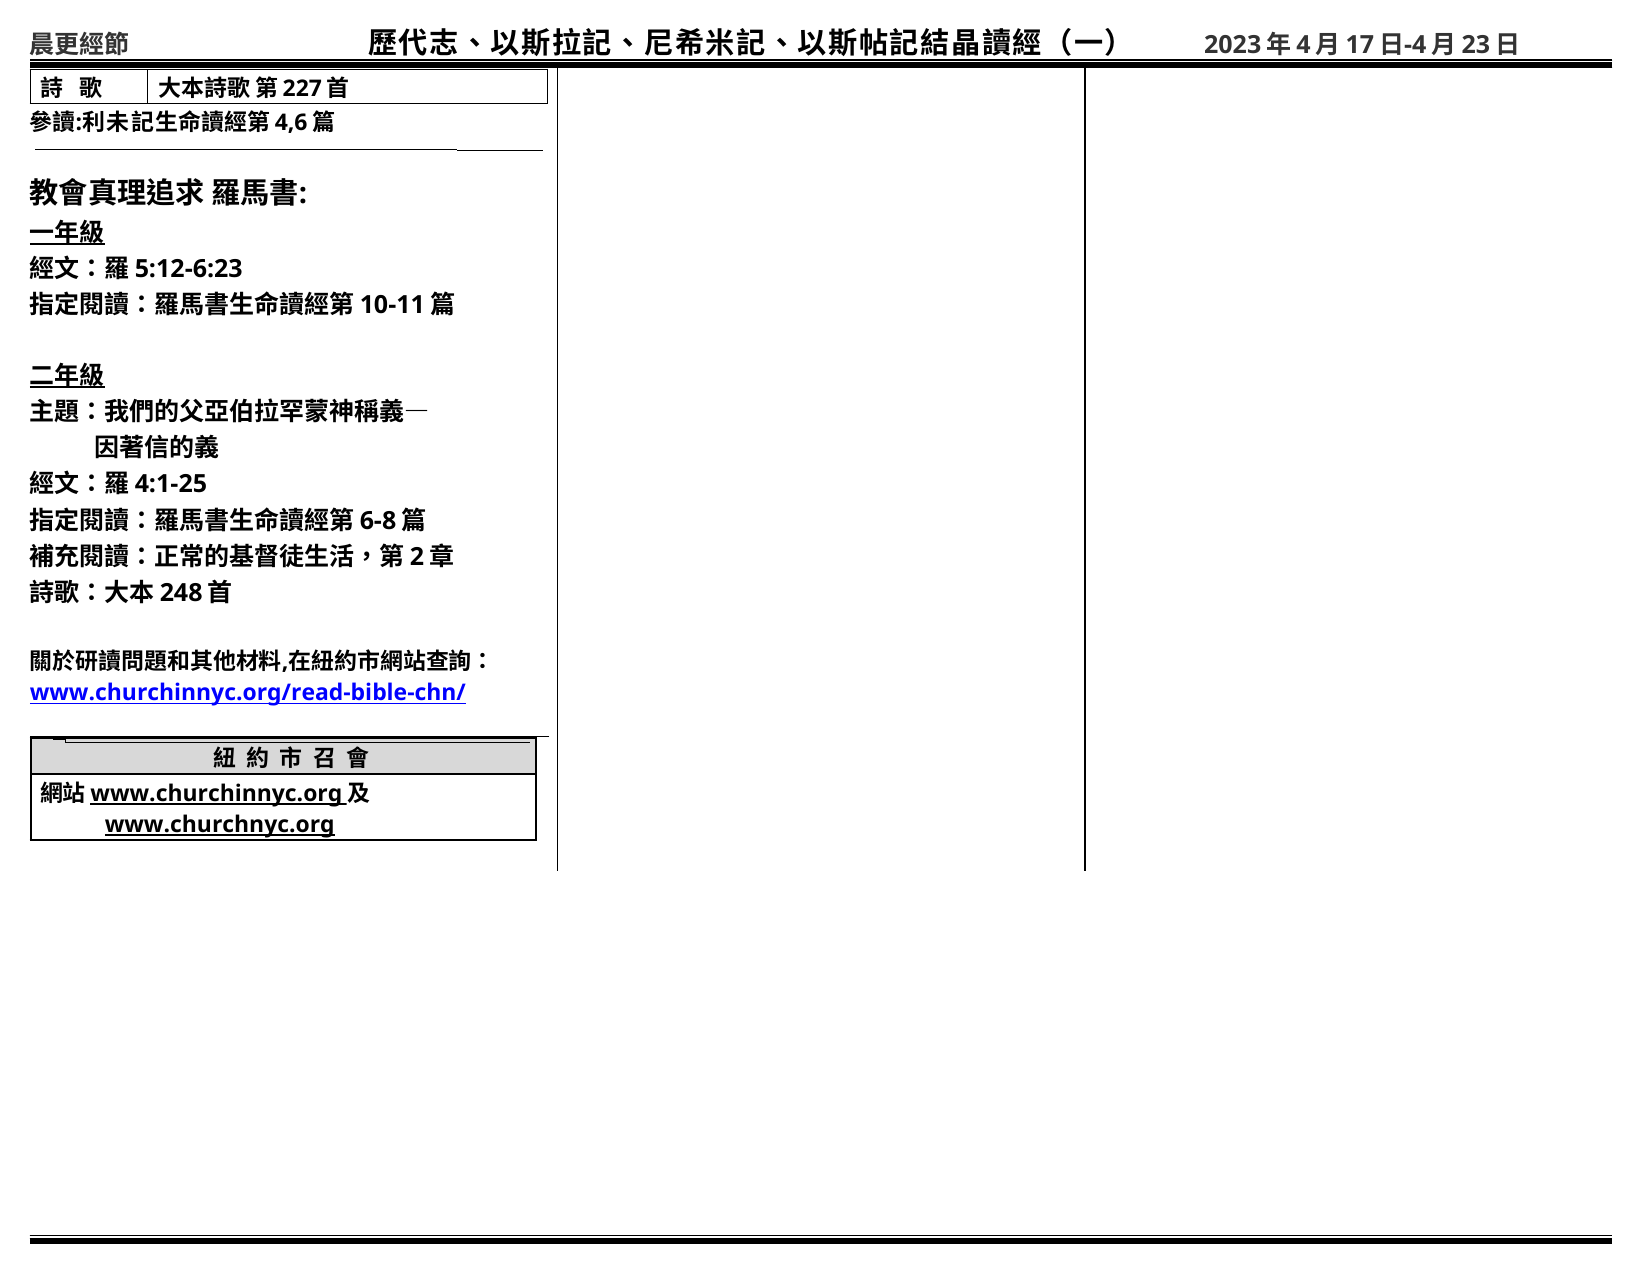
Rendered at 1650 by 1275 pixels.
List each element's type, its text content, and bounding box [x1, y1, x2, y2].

text 經文：羅4:1-25 [29, 464, 549, 500]
text 因著信的義 [29, 428, 549, 464]
table_header 詩 歌 [31, 70, 147, 103]
text 參讀:利未記生命讀經第4,6篇 [29, 104, 549, 137]
text 詩歌：大本248首 [29, 573, 549, 609]
text 主題：我們的父亞伯拉罕蒙神稱義— [29, 391, 549, 428]
text 經文：羅5:12-6:23 [29, 248, 549, 285]
text 指定閱讀：羅馬書生命讀經第6-8篇 [29, 500, 549, 536]
text 一年級 [29, 212, 549, 248]
table_header 紐 約 市 召 會 [32, 739, 535, 773]
text 二年級 [29, 355, 549, 391]
text www.churchinnyc.org/read-bible-chn/ [29, 676, 549, 707]
text 補充閱讀：正常的基督徒生活，第2章 [29, 536, 549, 573]
list 教會真理追求 羅馬書: [29, 170, 549, 212]
text 關於研讀問題和其他材料,在紐約市網站查詢： [29, 643, 549, 676]
table_header 大本詩歌 第227首 [148, 70, 547, 103]
table_cell 網站www.churchinnyc.org及 www.churchnyc.org [32, 775, 535, 839]
text 指定閱讀：羅馬書生命讀經第10-11篇 [29, 285, 549, 321]
